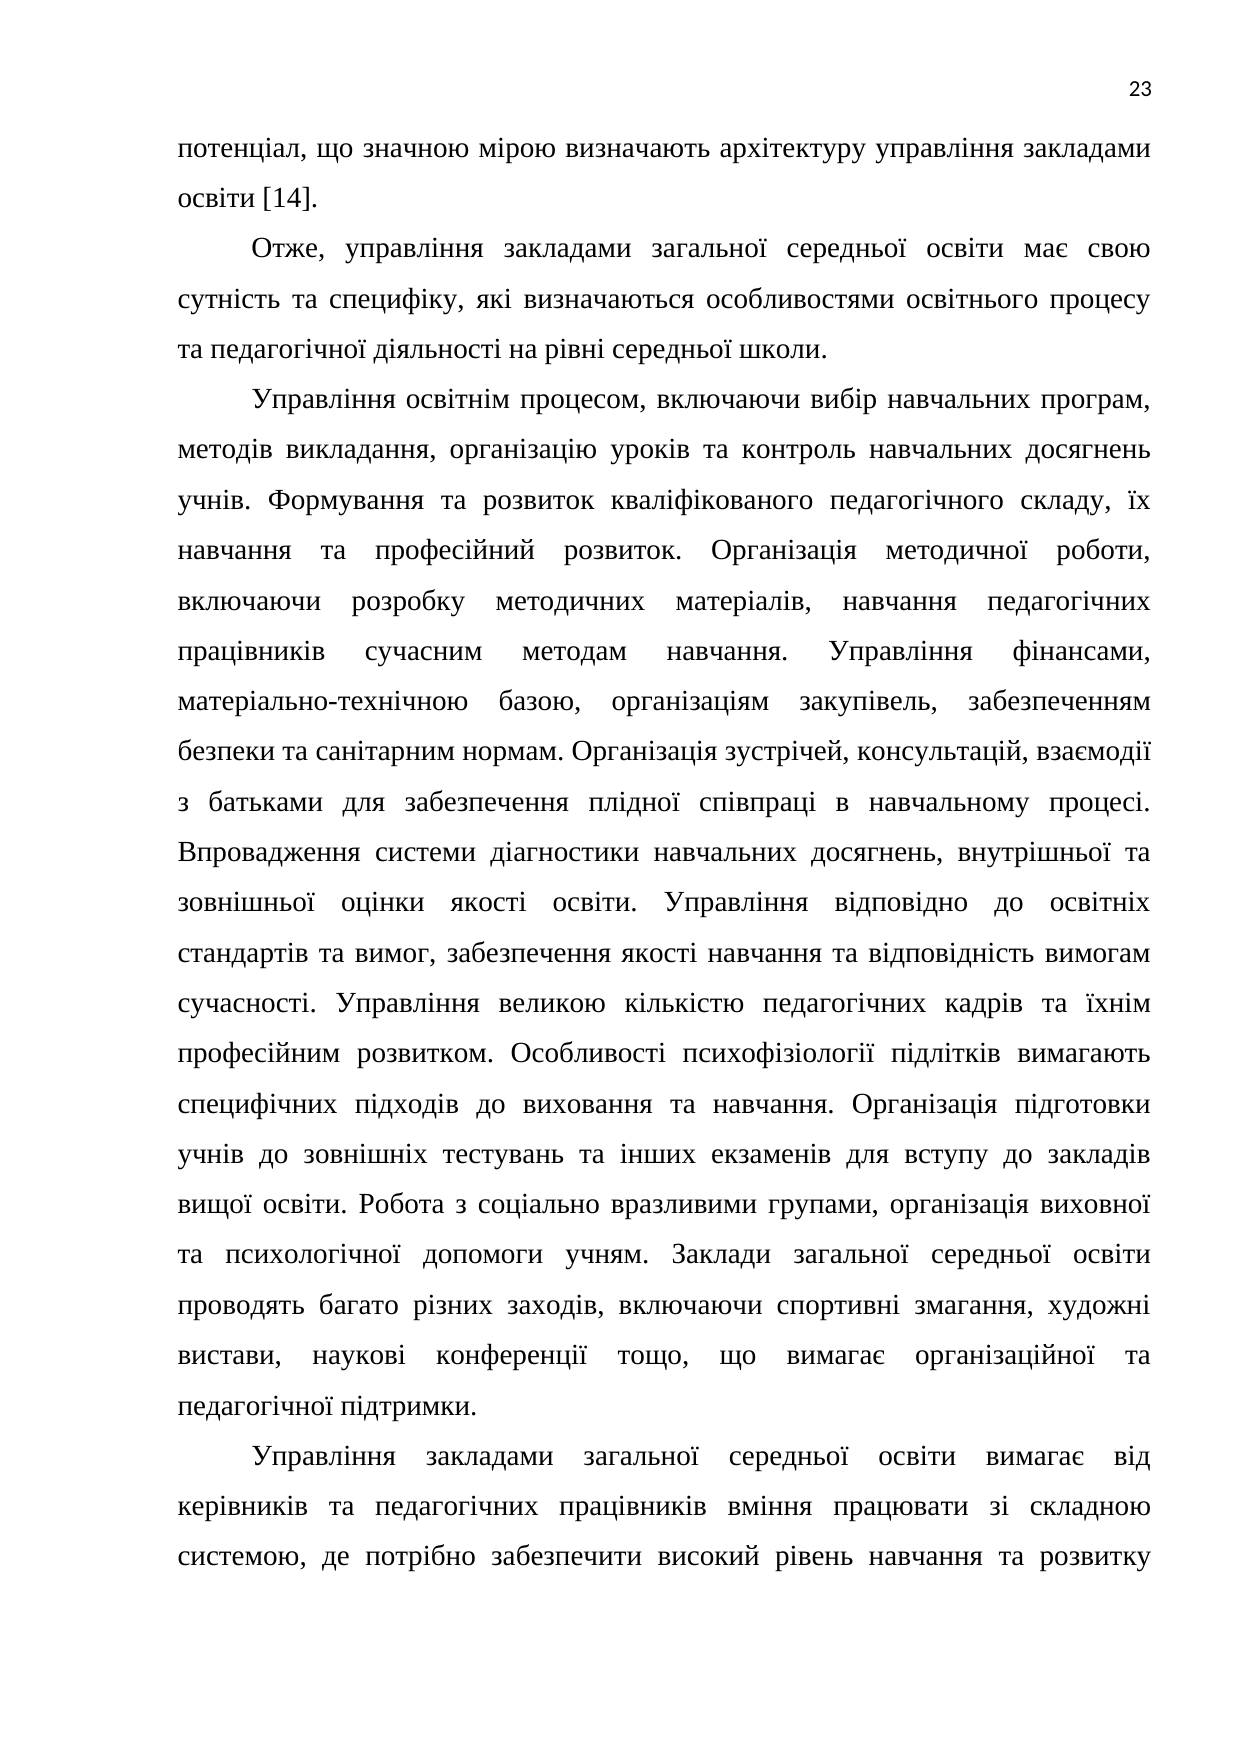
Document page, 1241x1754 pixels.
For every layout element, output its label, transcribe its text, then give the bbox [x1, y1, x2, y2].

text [177, 130, 1152, 214]
text Управління освітнім процесом, включаючи вибір навчальних програм, методів викладання, організацію уроків та контроль навчальних досягнень учнів. Формування та розвиток кваліфікованого педагогічного складу, їх навчання та професійний розвиток. Організація методичної роботи, включаючи розробку методичних матеріалів, навчання педагогічних працівників сучасним методам навчання. Управління фінансами, матеріально-технічною базою, організаціям закупівель, забезпеченням безпеки та санітарним нормам. Організація зустрічей, консультацій, взаємодії з батьками для забезпечення плідної співпраці в навчальному процесі. Впровадження системи діагностики навчальних досягнень, внутрішньої та зовнішньої оцінки якості освіти. Управління відповідно до освітніх стандартів та вимог, забезпечення якості навчання та відповідність вимогам сучасності. Управління великою кількістю педагогічних кадрів та їхнім професійним розвитком. Особливості психофізіології підлітків вимагають специфічних підходів до виховання та навчання. Організація підготовки учнів до зовнішніх тестувань та інших екзаменів для вступу до закладів вищої освіти. Робота з соціально вразливими групами, організація виховної та психологічної допомоги учням. Заклади загальної середньої освіти проводять багато різних заходів, включаючи спортивні змагання, художні вистави, наукові конференції тощо, що вимагає організаційної та педагогічної підтримки. [177, 381, 1152, 1421]
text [177, 1438, 1152, 1572]
text Отже, управління закладами загальної середньої освіти має свою сутність та специфіку, які визначаються особливостями освітнього процесу та педагогічної діяльності на рівні середньої школи. [177, 230, 1152, 364]
